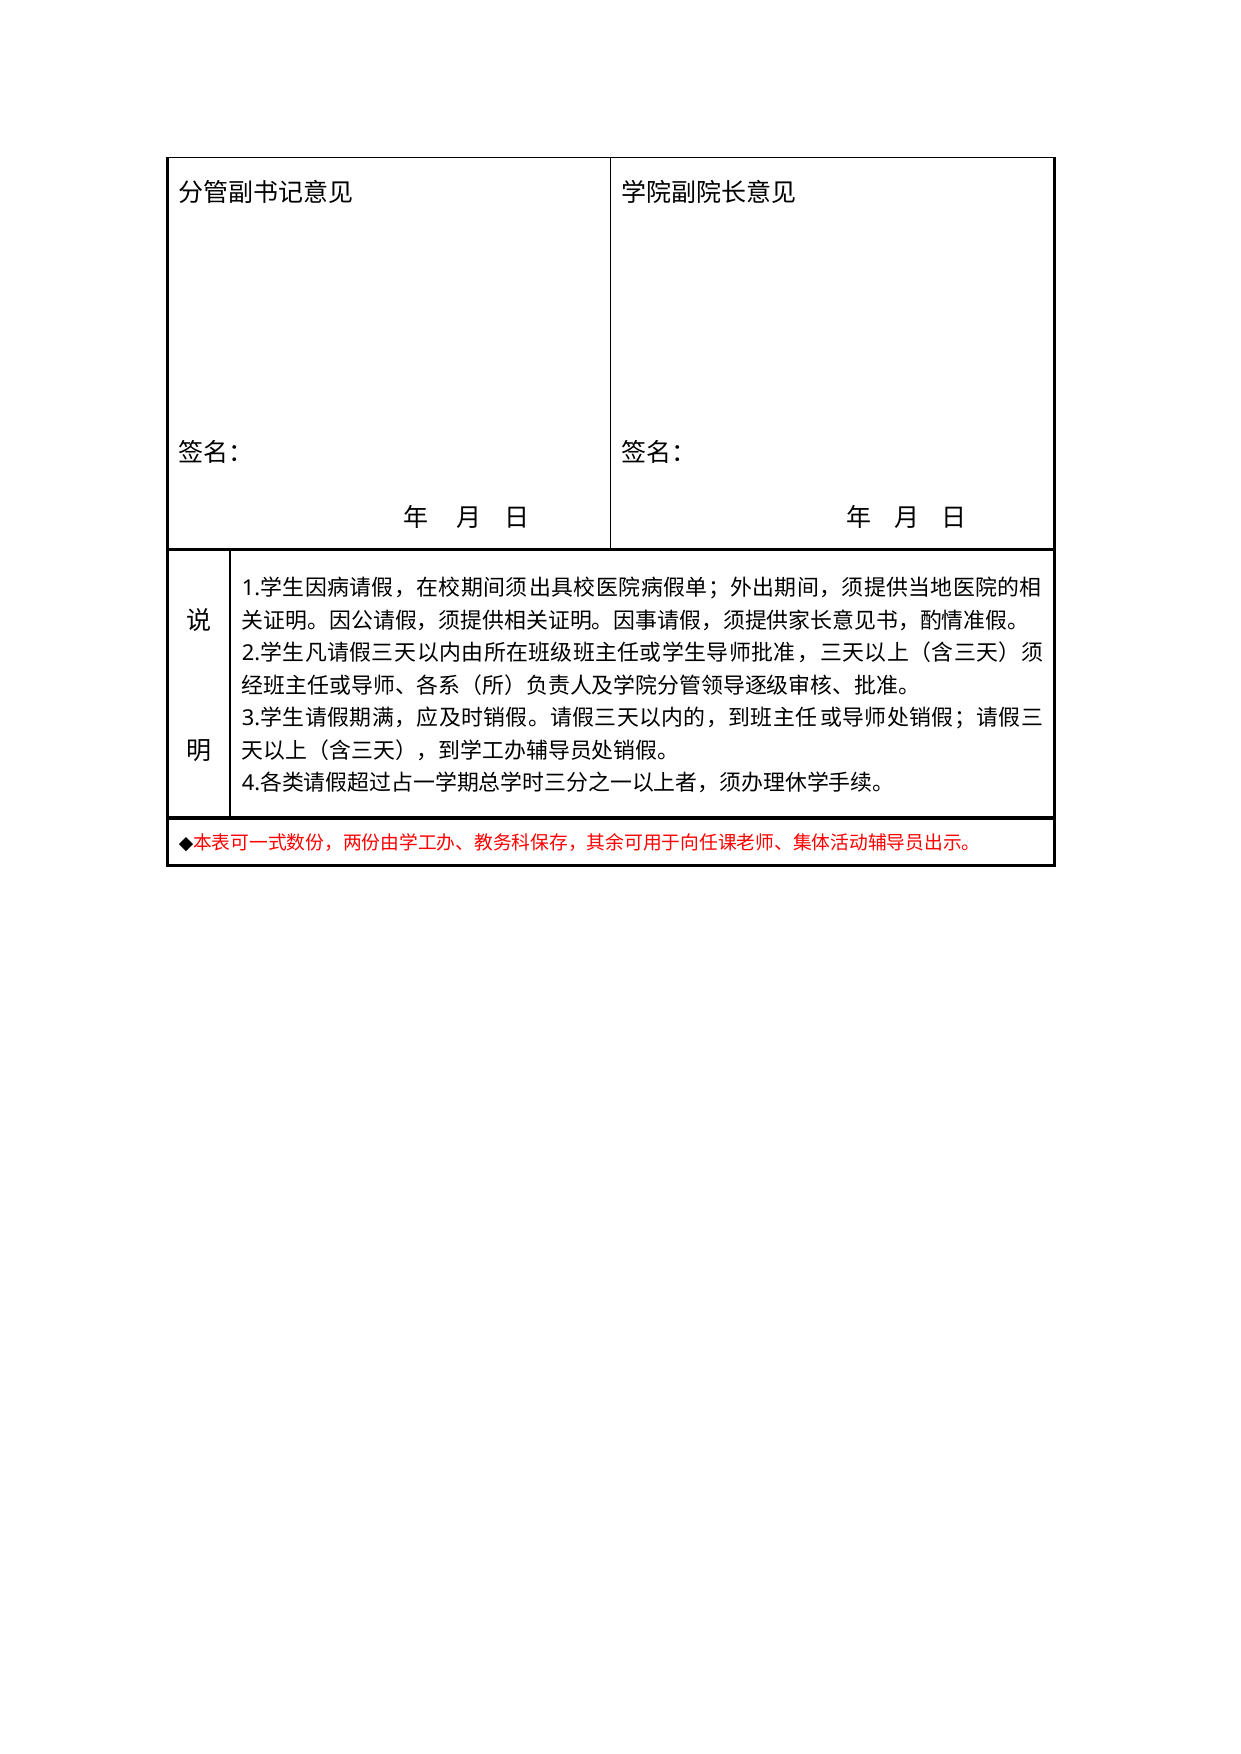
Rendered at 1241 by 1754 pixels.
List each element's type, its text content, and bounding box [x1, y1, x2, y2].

table_cell 分管副书记意见 签名： 年 月 日 [169, 158, 610, 548]
table_cell 说 明 [169, 551, 229, 816]
table_cell 1.学生因病请假，在校期间须出具校医院病假单；外出期间，须提供当地医院的相关证明。因公请假，须提供相关证明。因事请假，须提供家长意见书，酌情准假。 2.学生凡请假三天以内由所在班级班主任或学生导师批准，三天以上（含三天）须经班主任或导师、各系（所）负责人及学院分管领导逐级审核、批准。 3.学生请假期满，应及时销假。请假三天以内的，到班主任或导师处销假；请假三天以上（含三天），到学工办辅导员处销假。 4.各类请假超过占一学期总学时三分之一以上者，须办理休学手续。 [231, 551, 1053, 816]
table_cell 学院副院长意见 签名： 年 月 日 [611, 158, 1053, 548]
table_cell ◆本表可一式数份，两份由学工办、教务科保存，其余可用于向任课老师、集体活动辅导员出示。 [169, 820, 1053, 863]
